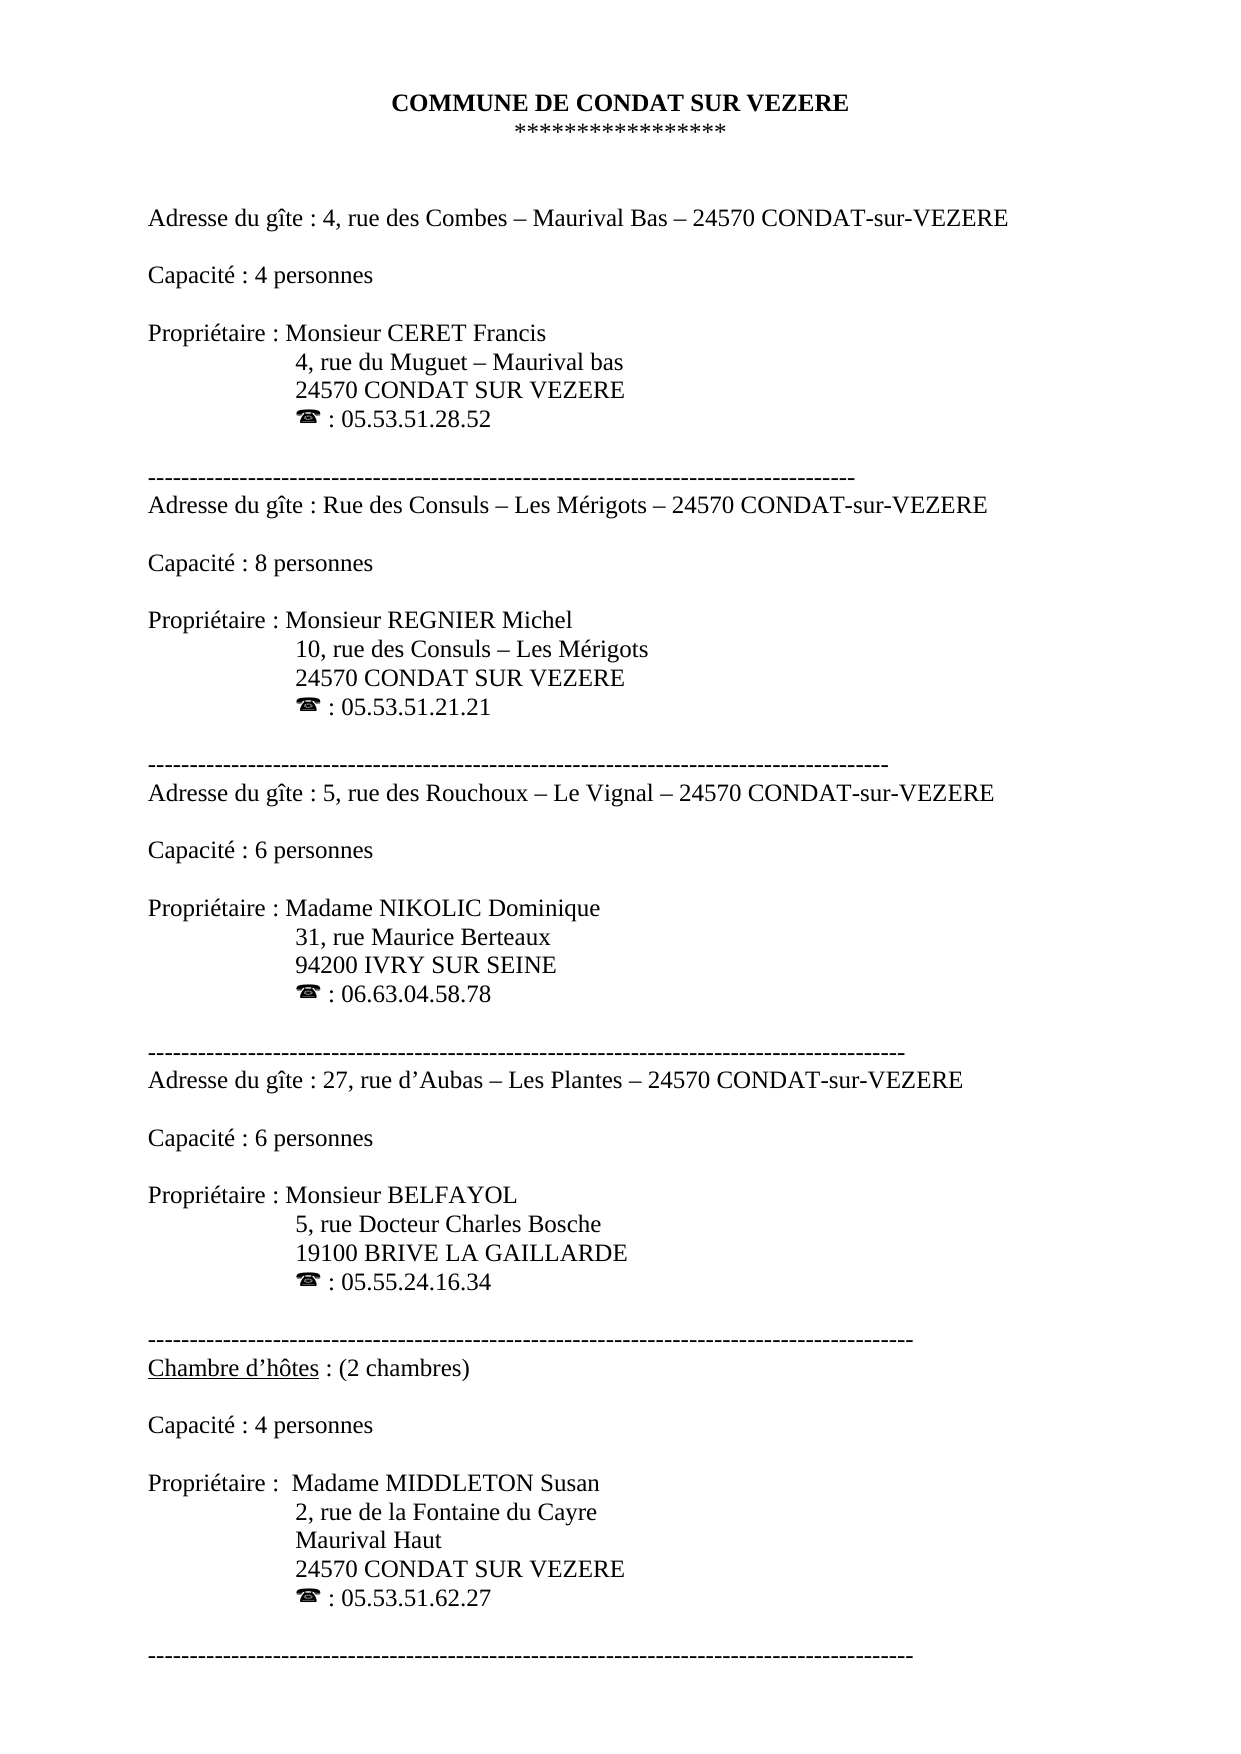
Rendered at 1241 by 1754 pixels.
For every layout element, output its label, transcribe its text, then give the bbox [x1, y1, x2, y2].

text ----------------------------------------------------------------------------------------- [148, 749, 1092, 778]
text Adresse du gîte : Rue des Consuls – Les Mérigots – 24570 CONDAT-sur-VEZERE [148, 490, 1092, 519]
text : 05.53.51.21.21 [148, 692, 1092, 720]
text 24570 CONDAT SUR VEZERE [148, 663, 1092, 692]
text 24570 CONDAT SUR VEZERE [148, 1554, 1092, 1583]
text Propriétaire : Monsieur BELFAYOL [148, 1180, 1092, 1209]
text Maurival Haut [148, 1525, 1092, 1554]
text Propriétaire : Madame MIDDLETON Susan [148, 1468, 1092, 1497]
text Adresse du gîte : 27, rue d’Aubas – Les Plantes – 24570 CONDAT-sur-VEZERE [148, 1065, 1092, 1094]
text : 05.53.51.28.52 [148, 404, 1092, 433]
text 5, rue Docteur Charles Bosche [148, 1209, 1092, 1238]
text Capacité : 4 personnes [148, 260, 1092, 289]
text Capacité : 6 personnes [148, 835, 1092, 864]
text COMMUNE DE CONDAT SUR VEZERE [148, 88, 1092, 117]
text 94200 IVRY SUR SEINE [148, 950, 1092, 979]
text 2, rue de du Cayre [148, 1497, 1092, 1525]
text Chambre d’hôtes : (2 chambres) [148, 1353, 1092, 1382]
text Adresse du gîte : 4, rue des Combes – Maurival Bas – 24570 CONDAT-sur-VEZERE [148, 203, 1092, 232]
text : 05.55.24.16.34 [148, 1267, 1092, 1295]
text Propriétaire : Madame NIKOLIC Dominique [148, 893, 1092, 922]
text -------------------------------------------------------------------------------------------- [148, 1324, 1092, 1353]
text : 06.63.04.58.78 [148, 979, 1092, 1008]
text ------------------------------------------------------------------------------------- [148, 462, 1092, 490]
text ***************** [148, 117, 1092, 145]
text 24570 CONDAT SUR VEZERE [148, 375, 1092, 404]
text 4, rue du Muguet – Maurival bas [148, 347, 1092, 375]
text Capacité : 4 personnes [148, 1410, 1092, 1439]
text Propriétaire : Monsieur REGNIER Michel [148, 605, 1092, 634]
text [148, 1640, 1092, 1669]
text Adresse du gîte : 5, rue des Rouchoux – Le Vignal – 24570 CONDAT-sur-VEZERE [148, 778, 1092, 807]
text Propriétaire : Monsieur CERET Francis [148, 318, 1092, 347]
text : 05.53.51.62.27 [148, 1583, 1092, 1612]
text ------------------------------------------------------------------------------------------- [148, 1037, 1092, 1065]
text 31, rue Maurice Berteaux [148, 922, 1092, 950]
text 19100 BRIVE [148, 1238, 1092, 1267]
text Capacité : 6 personnes [148, 1123, 1092, 1152]
text Capacité : 8 personnes [148, 548, 1092, 577]
text 10, rue des Consuls – Les Mérigots [148, 634, 1092, 663]
